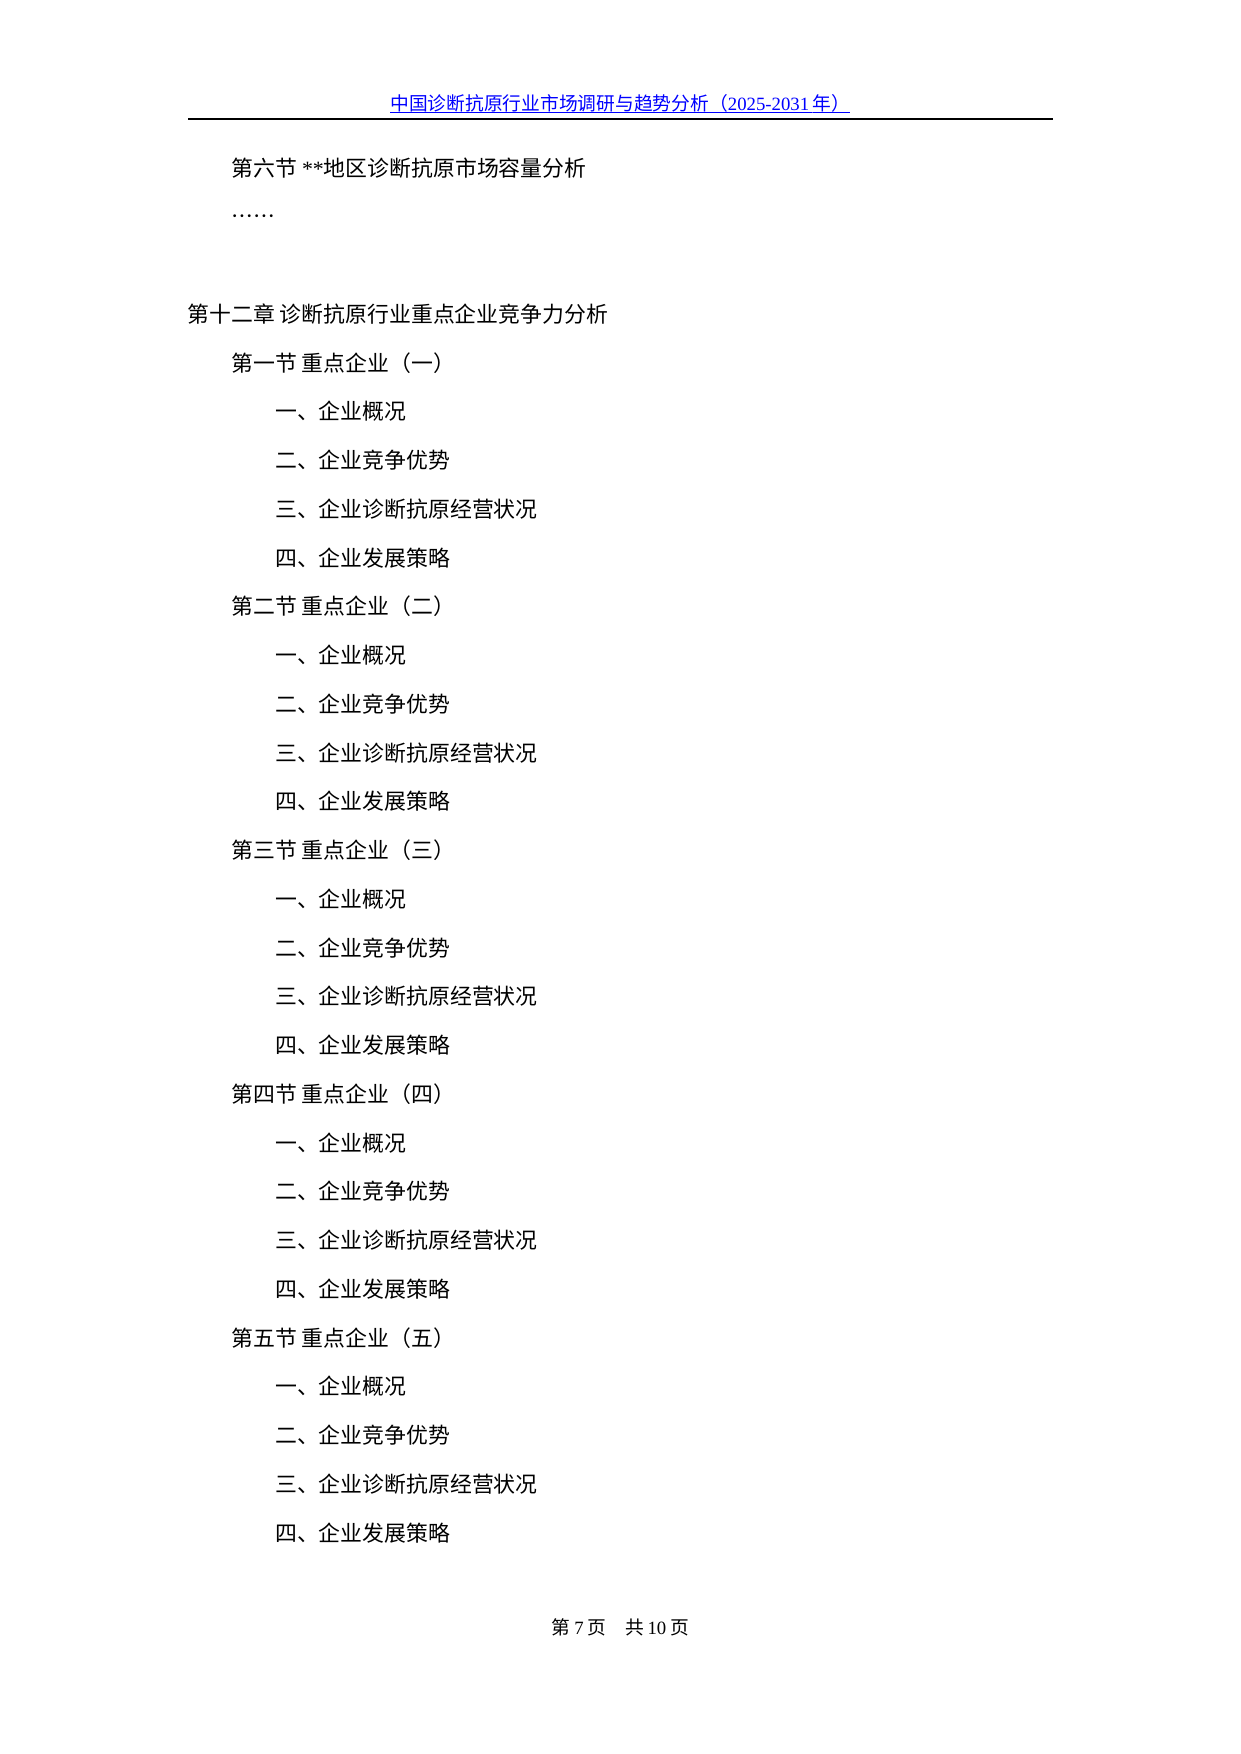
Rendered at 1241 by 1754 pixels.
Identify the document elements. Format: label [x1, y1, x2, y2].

text [187, 150, 1053, 1548]
